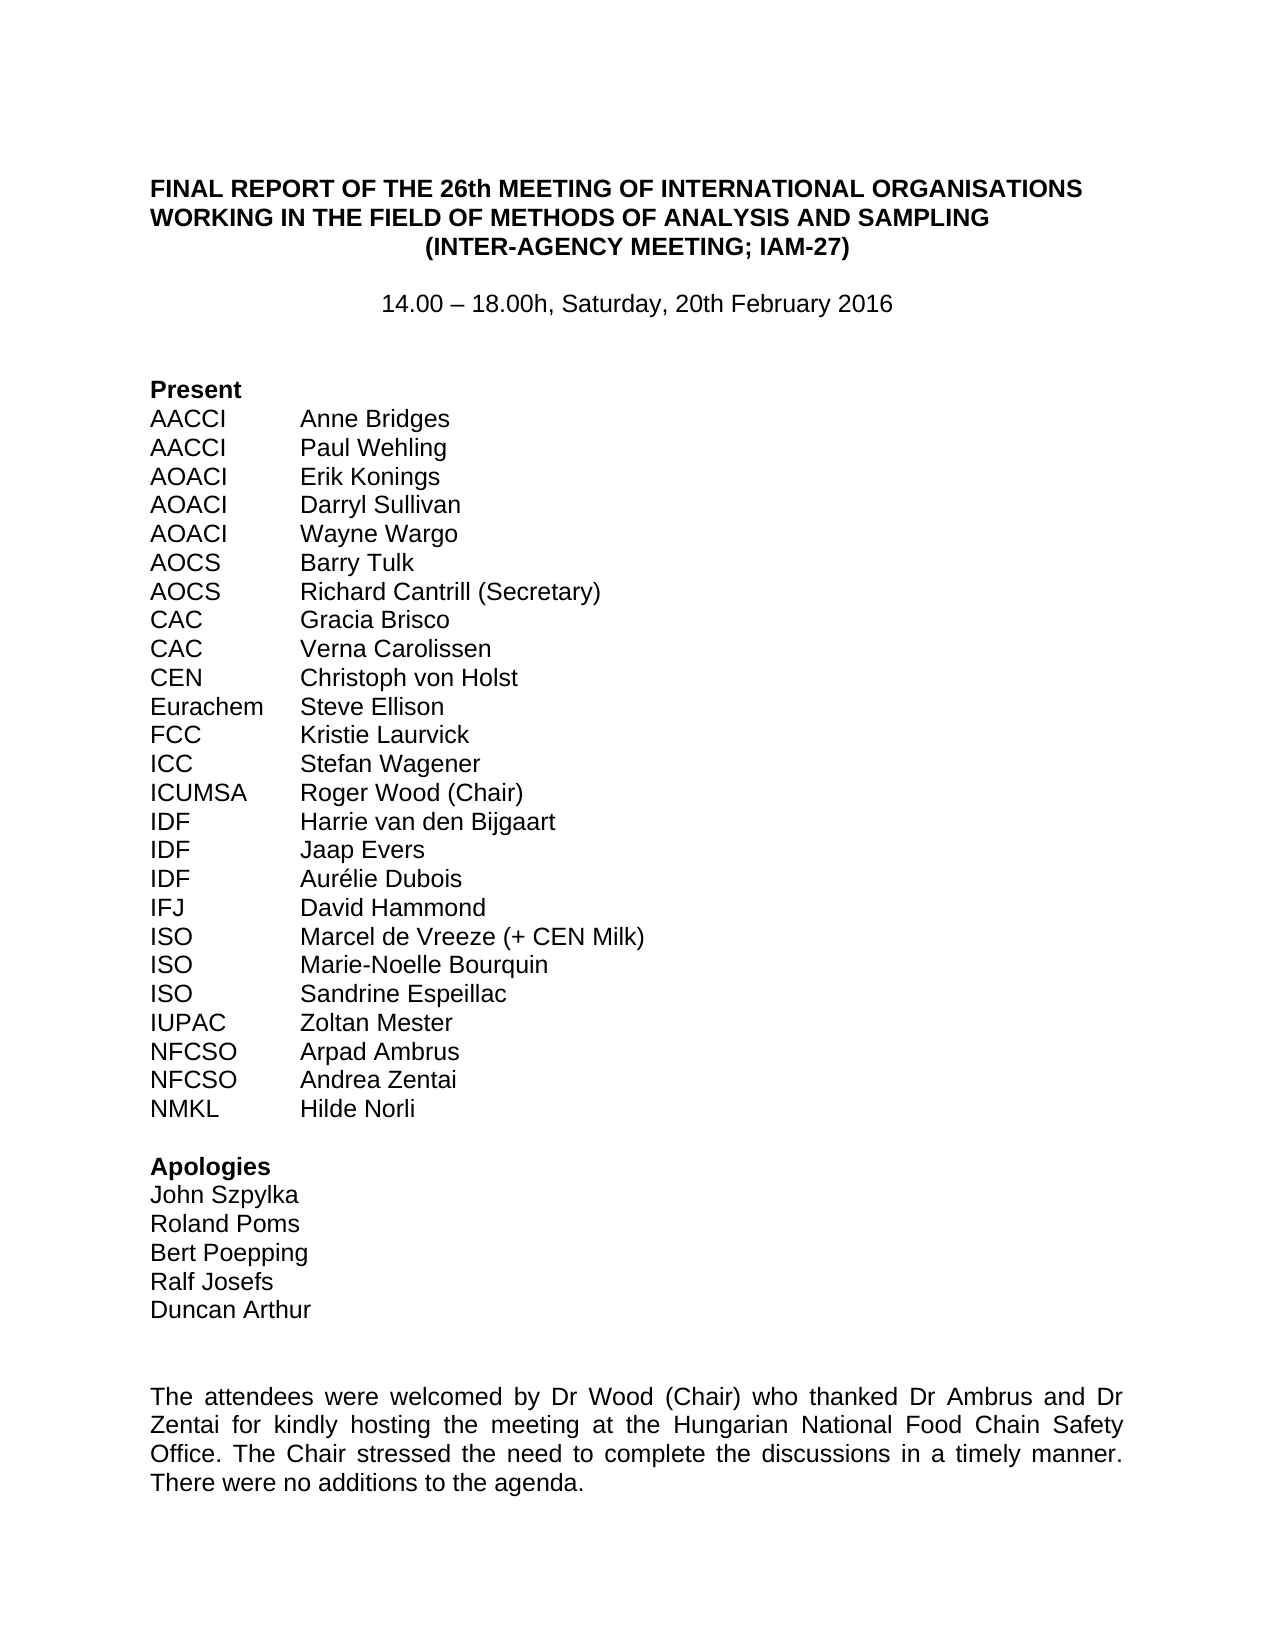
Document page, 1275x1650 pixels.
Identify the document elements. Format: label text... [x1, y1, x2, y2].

text ICC Stefan Wagener [150, 749, 1125, 778]
text AOACI Erik Konings [150, 462, 1125, 490]
text 14.00 – 18.00h, Saturday, 20th February 2016 [150, 289, 1125, 318]
text John Szpylka [150, 1180, 1125, 1209]
text ISO Marcel de Vreeze (+ CEN Milk) [150, 922, 1125, 950]
text Apologies [150, 1152, 1125, 1180]
text CEN Christoph von Holst [150, 663, 1125, 692]
text Roland Poms [150, 1209, 1125, 1238]
text AOCS Richard Cantrill (Secretary) [150, 577, 1125, 605]
text AACCI Anne Bridges [150, 404, 1125, 433]
text Present [150, 375, 1125, 404]
text AOACI Darryl Sullivan [150, 490, 1125, 519]
text Ralf Josefs [150, 1267, 1125, 1295]
text IUPAC Zoltan Mester [150, 1008, 1125, 1037]
text ICUMSA Roger Wood (Chair) [150, 778, 1125, 807]
text Duncan Arthur [150, 1295, 1125, 1324]
text AOCS Barry Tulk [150, 548, 1125, 577]
text Bert Poepping [150, 1238, 1125, 1267]
text ISO Marie-Noelle Bourquin [150, 950, 1125, 979]
text AOACI Wayne Wargo [150, 519, 1125, 548]
text ISO Sandrine Espeillac [150, 979, 1125, 1008]
text FINAL REPORT OF THE 26th MEETING OF INTERNATIONAL ORGANISATIONS WORKING IN THE FIELD OF METHODS OF ANALYSIS AND SAMPLING [150, 174, 1125, 232]
text IDF Harrie van den Bijgaart [150, 807, 1125, 835]
text IDF Aurélie Dubois [150, 864, 1125, 893]
text Eurachem Steve Ellison [150, 692, 1125, 720]
text (INTER-AGENCY MEETING; IAM-27) [150, 232, 1125, 260]
text AACCI Paul Wehling [150, 433, 1125, 462]
text IFJ David Hammond [150, 893, 1125, 922]
text NFCSO Arpad Ambrus [150, 1037, 1125, 1065]
text The attendees were welcomed by Dr Wood (Chair) who thanked Dr Ambrus and Dr Zentai for kindly hosting the meeting at the Hungarian National Food Chain Safety Office. The Chair stressed the need to complete the discussions in a timely manner. There were no additions to the agenda. [150, 1382, 1125, 1497]
text IDF Jaap Evers [150, 835, 1125, 864]
text NMKL Hilde Norli [150, 1094, 1125, 1123]
text CAC Verna Carolissen [150, 634, 1125, 663]
text CAC Gracia Brisco [150, 605, 1125, 634]
text NFCSO Andrea Zentai [150, 1065, 1125, 1094]
text FCC Kristie Laurvick [150, 720, 1125, 749]
